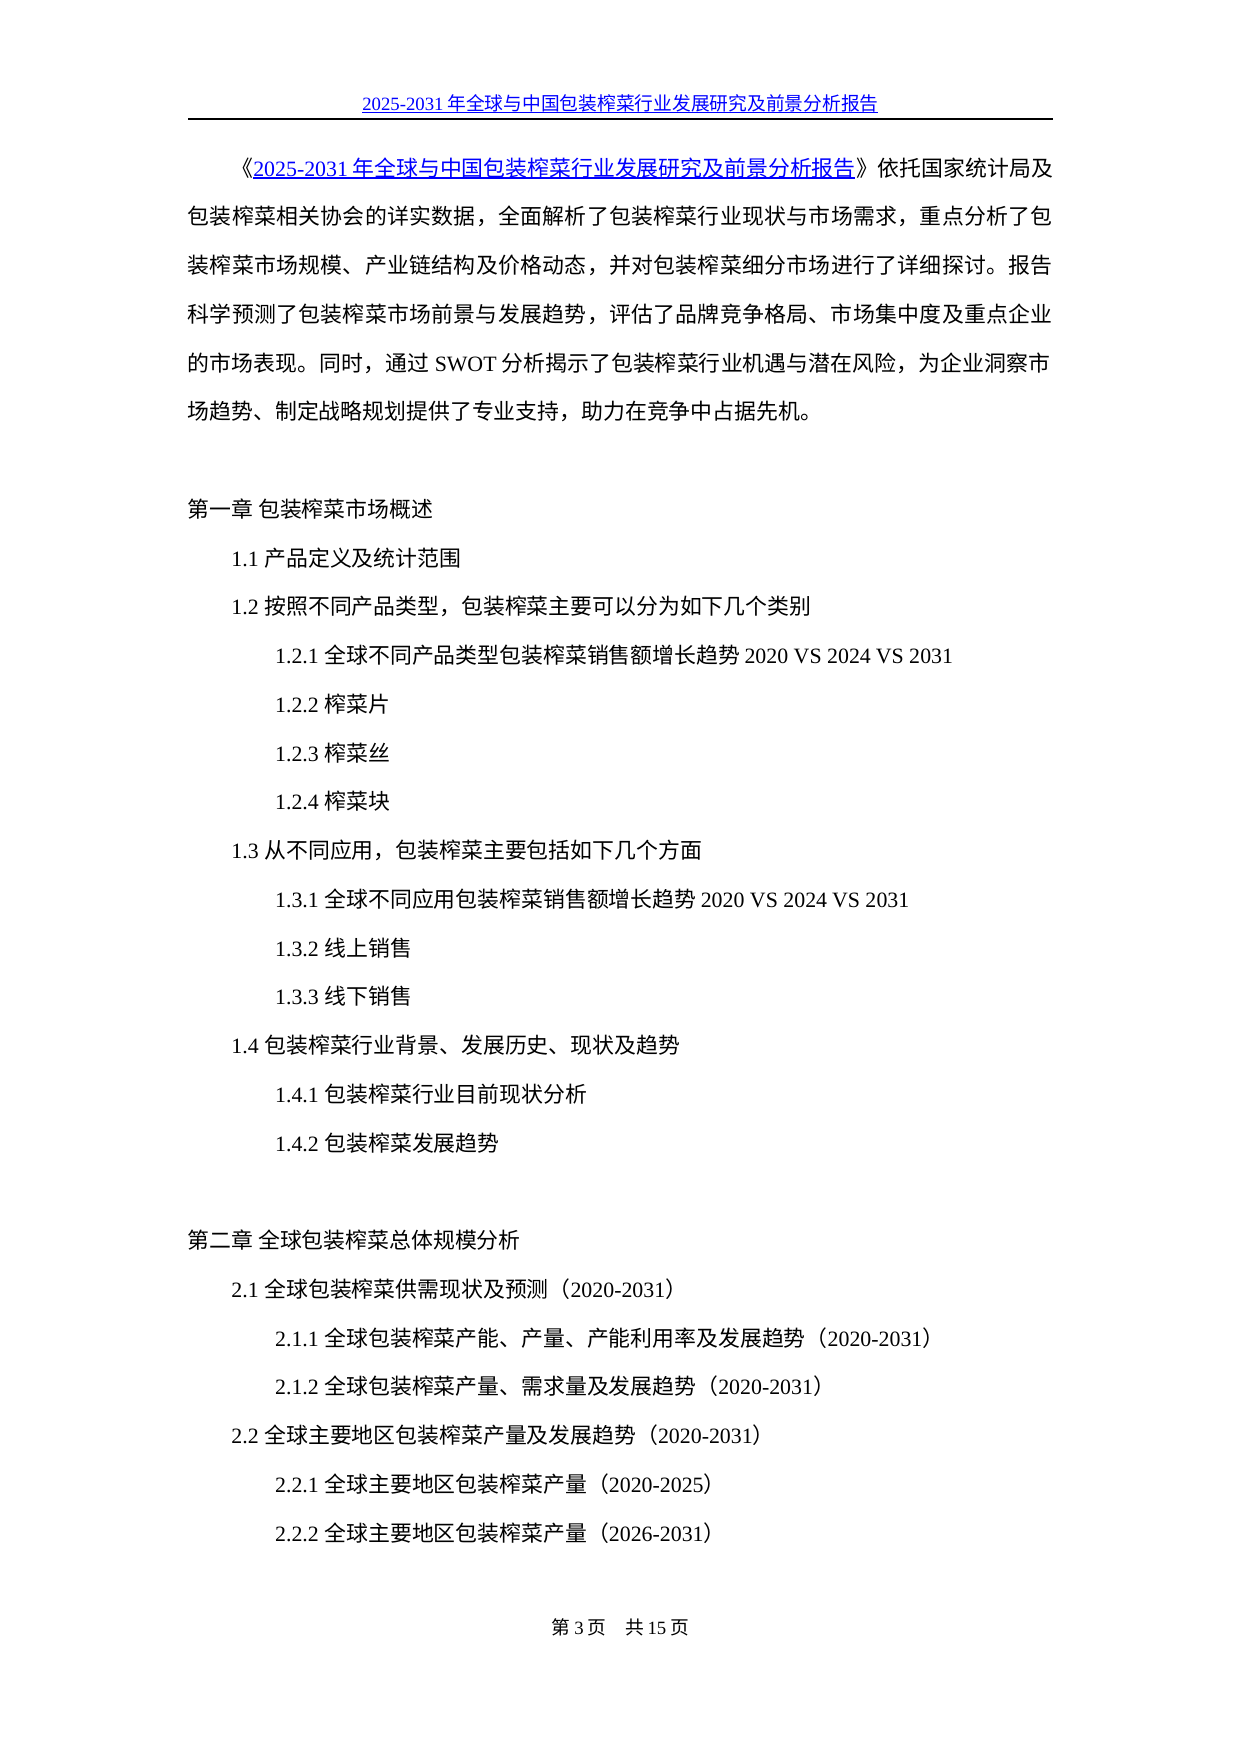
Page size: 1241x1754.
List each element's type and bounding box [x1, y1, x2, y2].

text [187, 150, 1053, 1548]
